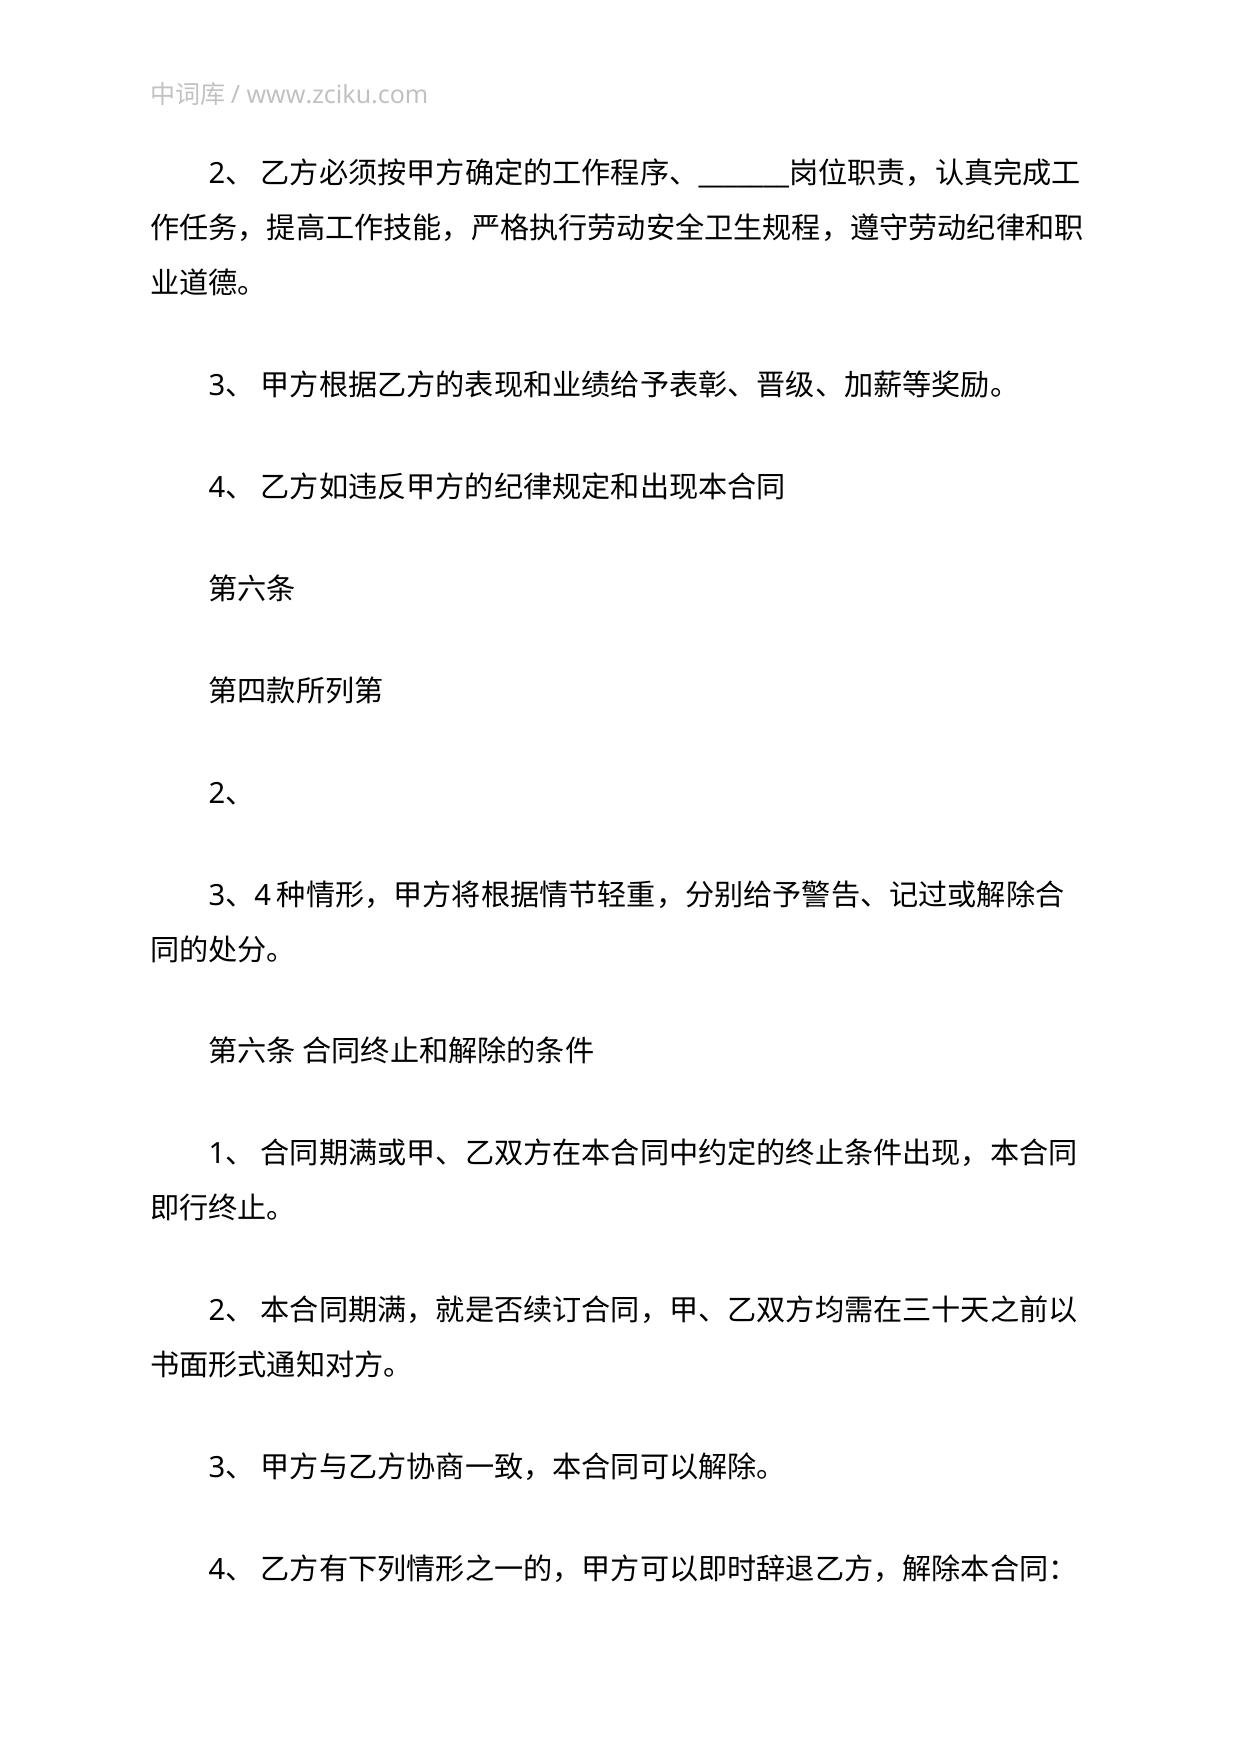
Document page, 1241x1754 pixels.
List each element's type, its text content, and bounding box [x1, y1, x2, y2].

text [150, 1545, 1090, 1588]
text 4、 乙方如违反甲方的纪律规定和出现本合同 [150, 464, 1090, 506]
text 2、 本合同期满，就是否续订合同，甲、乙双方均需在三十天之前以书面形式通知对方。 [150, 1286, 1090, 1384]
text 2、 乙方必须按甲方确定的工作程序、_______岗位职责，认真完成工作任务，提高工作技能，严格执行劳动安全卫生规程，遵守劳动纪律和职业道德。 [150, 150, 1090, 302]
text 3、 甲方与乙方协商一致，本合同可以解除。 [150, 1443, 1090, 1486]
text 第四款所列第 [150, 667, 1090, 710]
text 3、 甲方根据乙方的表现和业绩给予表彰、晋级、加薪等奖励。 [150, 362, 1090, 404]
text 1、 合同期满或甲、乙双方在本合同中约定的终止条件出现，本合同即行终止。 [150, 1130, 1090, 1227]
text 第六条 合同终止和解除的条件 [150, 1028, 1090, 1070]
text 第六条 [150, 566, 1090, 608]
text 2、 [150, 769, 1090, 812]
text 3、4种情形，甲方将根据情节轻重，分别给予警告、记过或解除合同的处分。 [150, 871, 1090, 968]
